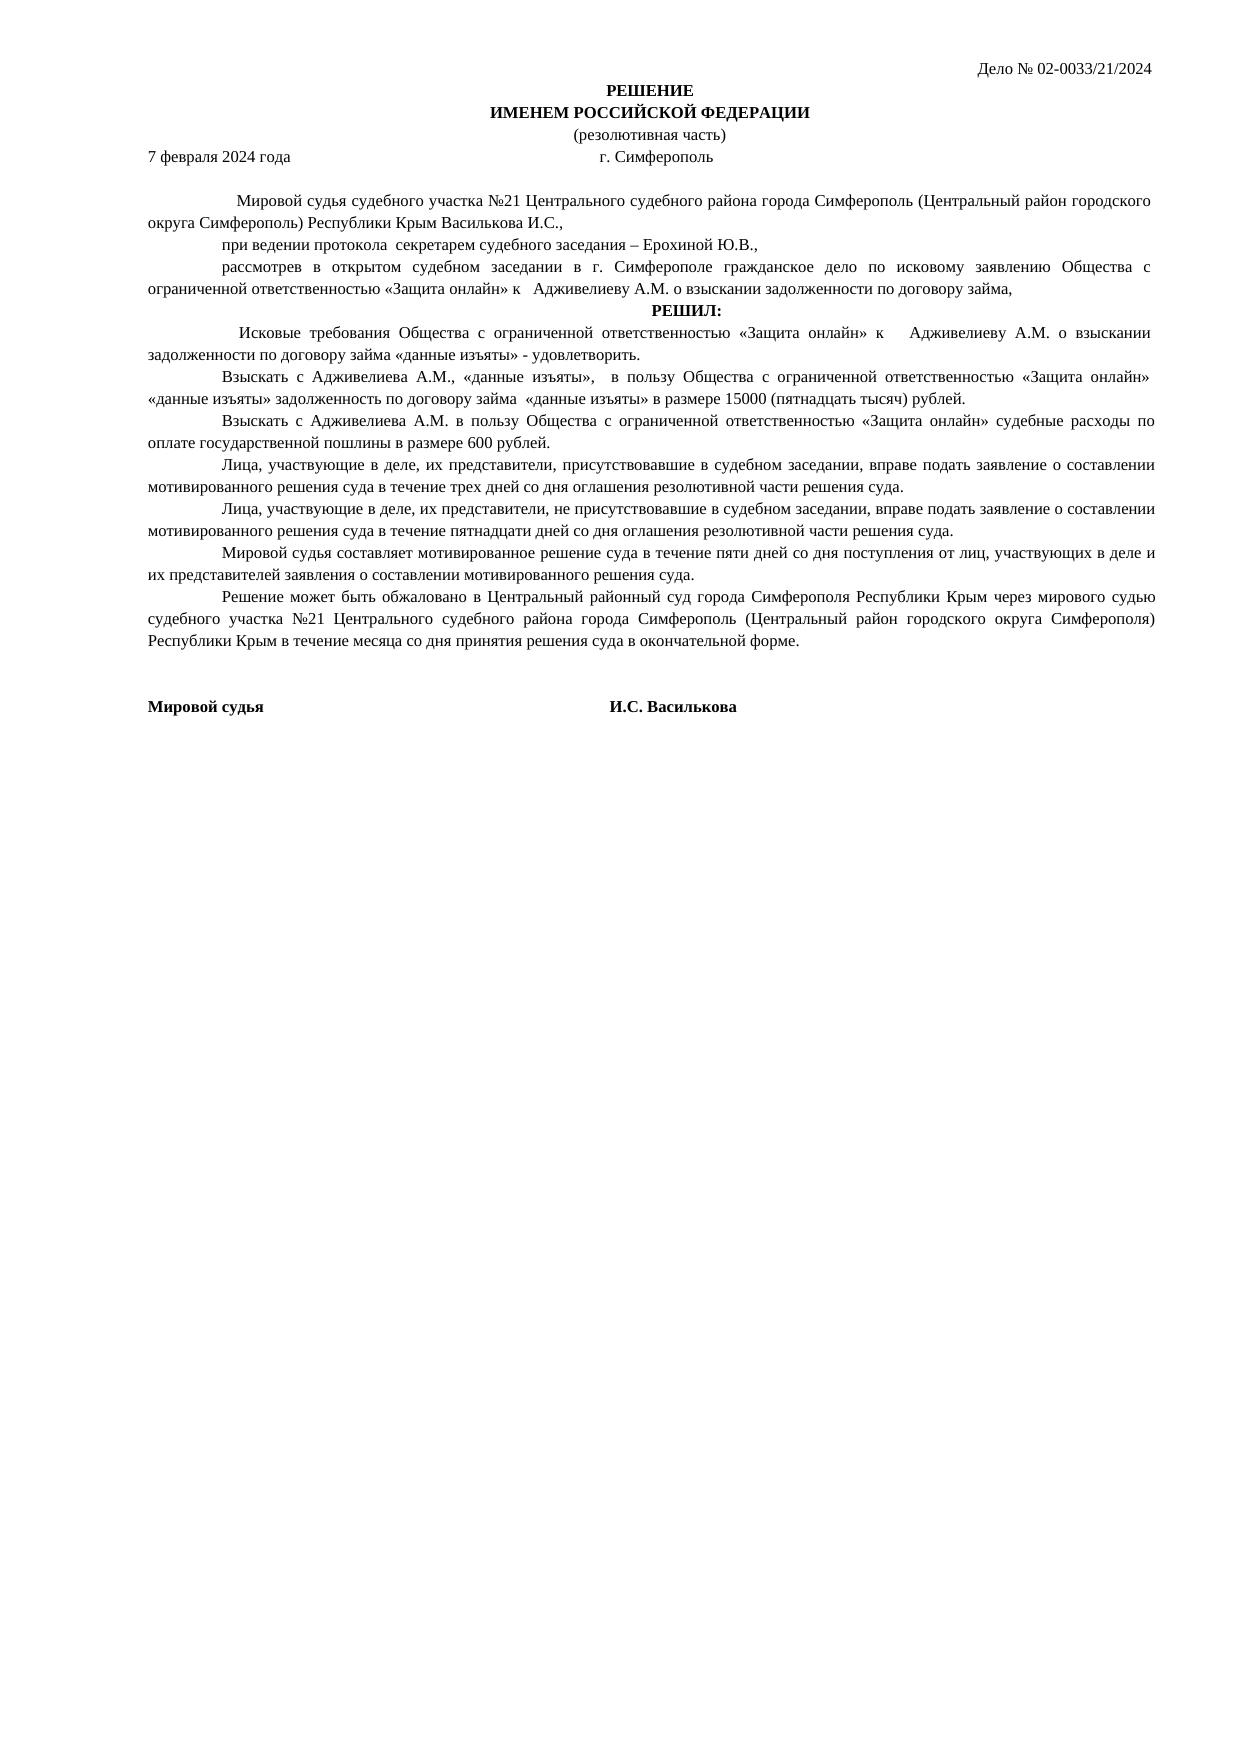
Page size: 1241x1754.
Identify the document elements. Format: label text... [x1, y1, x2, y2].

text Мировой судья составляет мотивированное решение суда в течение пяти дней со дня поступления от лиц, участвующих в деле и их представителей заявления о составлении мотивированного решения суда. [148, 543, 1156, 584]
text ИМЕНЕМ РОССИЙСКОЙ ФЕДЕРАЦИИ [148, 103, 1152, 122]
text РЕШЕНИЕ [148, 81, 1152, 100]
text Мировой судья судебного участка №21 Центрального судебного района города Симферополь (Центральный район городского округа Симферополь) Республики Крым Василькова И.С., [148, 191, 1152, 232]
text 7 февраля 2024 года г. Симферополь [148, 147, 1152, 166]
text Взыскать с Адживелиева А.М., «данные изъяты», в пользу Общества с ограниченной ответственностью «Защита онлайн» «данные изъяты» задолженность по договору займа «данные изъяты» в размере 15000 (пятнадцать тысяч) рублей. [148, 367, 1152, 408]
text Лица, участвующие в деле, их представители, не присутствовавшие в судебном заседании, вправе подать заявление о составлении мотивированного решения суда в течение пятнадцати дней со дня оглашения резолютивной части решения суда. [148, 499, 1156, 540]
text рассмотрев в открытом судебном заседании в г. Симферополе гражданское дело по исковому заявлению Общества с ограниченной ответственностью «Защита онлайн» к Адживелиеву А.М. о взыскании задолженности по договору займа, [148, 257, 1152, 298]
text Мировой судья И.С. Василькова [148, 697, 1152, 716]
text Исковые требования Общества с ограниченной ответственностью «Защита онлайн» к Адживелиеву А.М. о взыскании задолженности по договору займа «данные изъяты» - удовлетворить. [148, 323, 1152, 364]
text Дело № 02-0033/21/2024 [148, 59, 1152, 78]
text при ведении протокола секретарем судебного заседания – Ерохиной Ю.В., [148, 235, 1152, 254]
text Взыскать с Адживелиева А.М. в пользу Общества с ограниченной ответственностью «Защита онлайн» судебные расходы по оплате государственной пошлины в размере 600 рублей. [148, 411, 1156, 452]
text РЕШИЛ: [148, 301, 1152, 320]
text Решение может быть обжаловано в Центральный районный суд города Симферополя Республики Крым через мирового судью судебного участка №21 Центрального судебного района города Симферополь (Центральный район городского округа Симферополя) Республики Крым в течение месяца со дня принятия решения суда в окончательной форме. [148, 587, 1156, 650]
text (резолютивная часть) [148, 125, 1152, 144]
text Лица, участвующие в деле, их представители, присутствовавшие в судебном заседании, вправе подать заявление о составлении мотивированного решения суда в течение трех дней со дня оглашения резолютивной части решения суда. [148, 455, 1156, 496]
